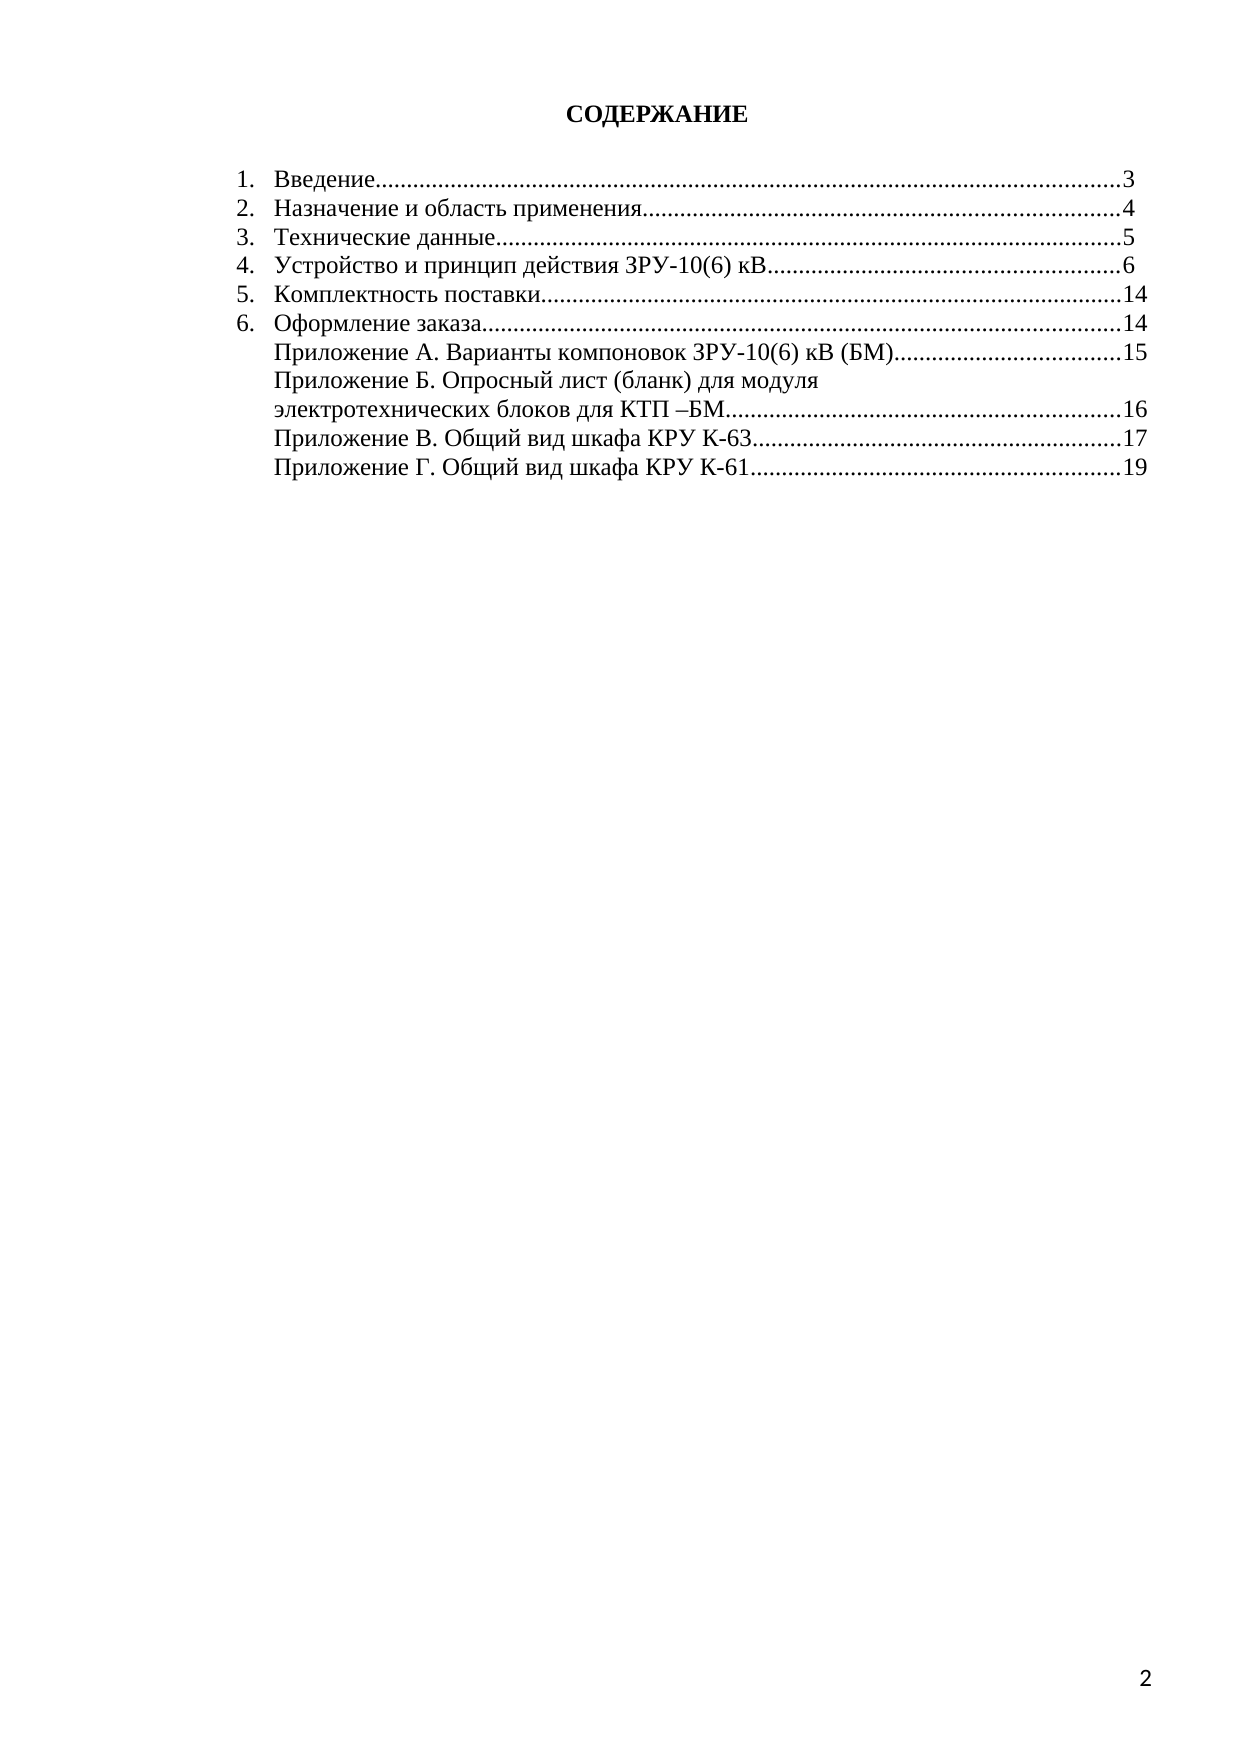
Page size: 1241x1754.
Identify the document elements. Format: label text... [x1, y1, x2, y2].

list Введение 3 [236, 164, 1152, 193]
list Оформление заказа 14 [236, 308, 1152, 337]
list Комплектность поставки 14 [236, 279, 1152, 308]
list Приложение В. Общий вид шкафа КРУ К-63 17 [274, 423, 1167, 452]
list электротехнических блоков для КТП –БМ 16 [274, 394, 1152, 423]
list Приложение Г. Общий вид шкафа КРУ К-61 19 [274, 452, 1152, 481]
list Приложение А. Варианты компоновок ЗРУ-10(6) кВ (БМ) 15 [274, 337, 1152, 366]
list Технические данные 5 [236, 222, 1152, 251]
list Устройство и принцип действия ЗРУ-10(6) кВ 6 [236, 251, 1152, 279]
list Назначение и область применения 4 [236, 193, 1152, 222]
list Приложение Б. Опросный лист (бланк) для модуля [274, 366, 1152, 394]
subtitle СОДЕРЖАНИЕ [177, 99, 1137, 128]
